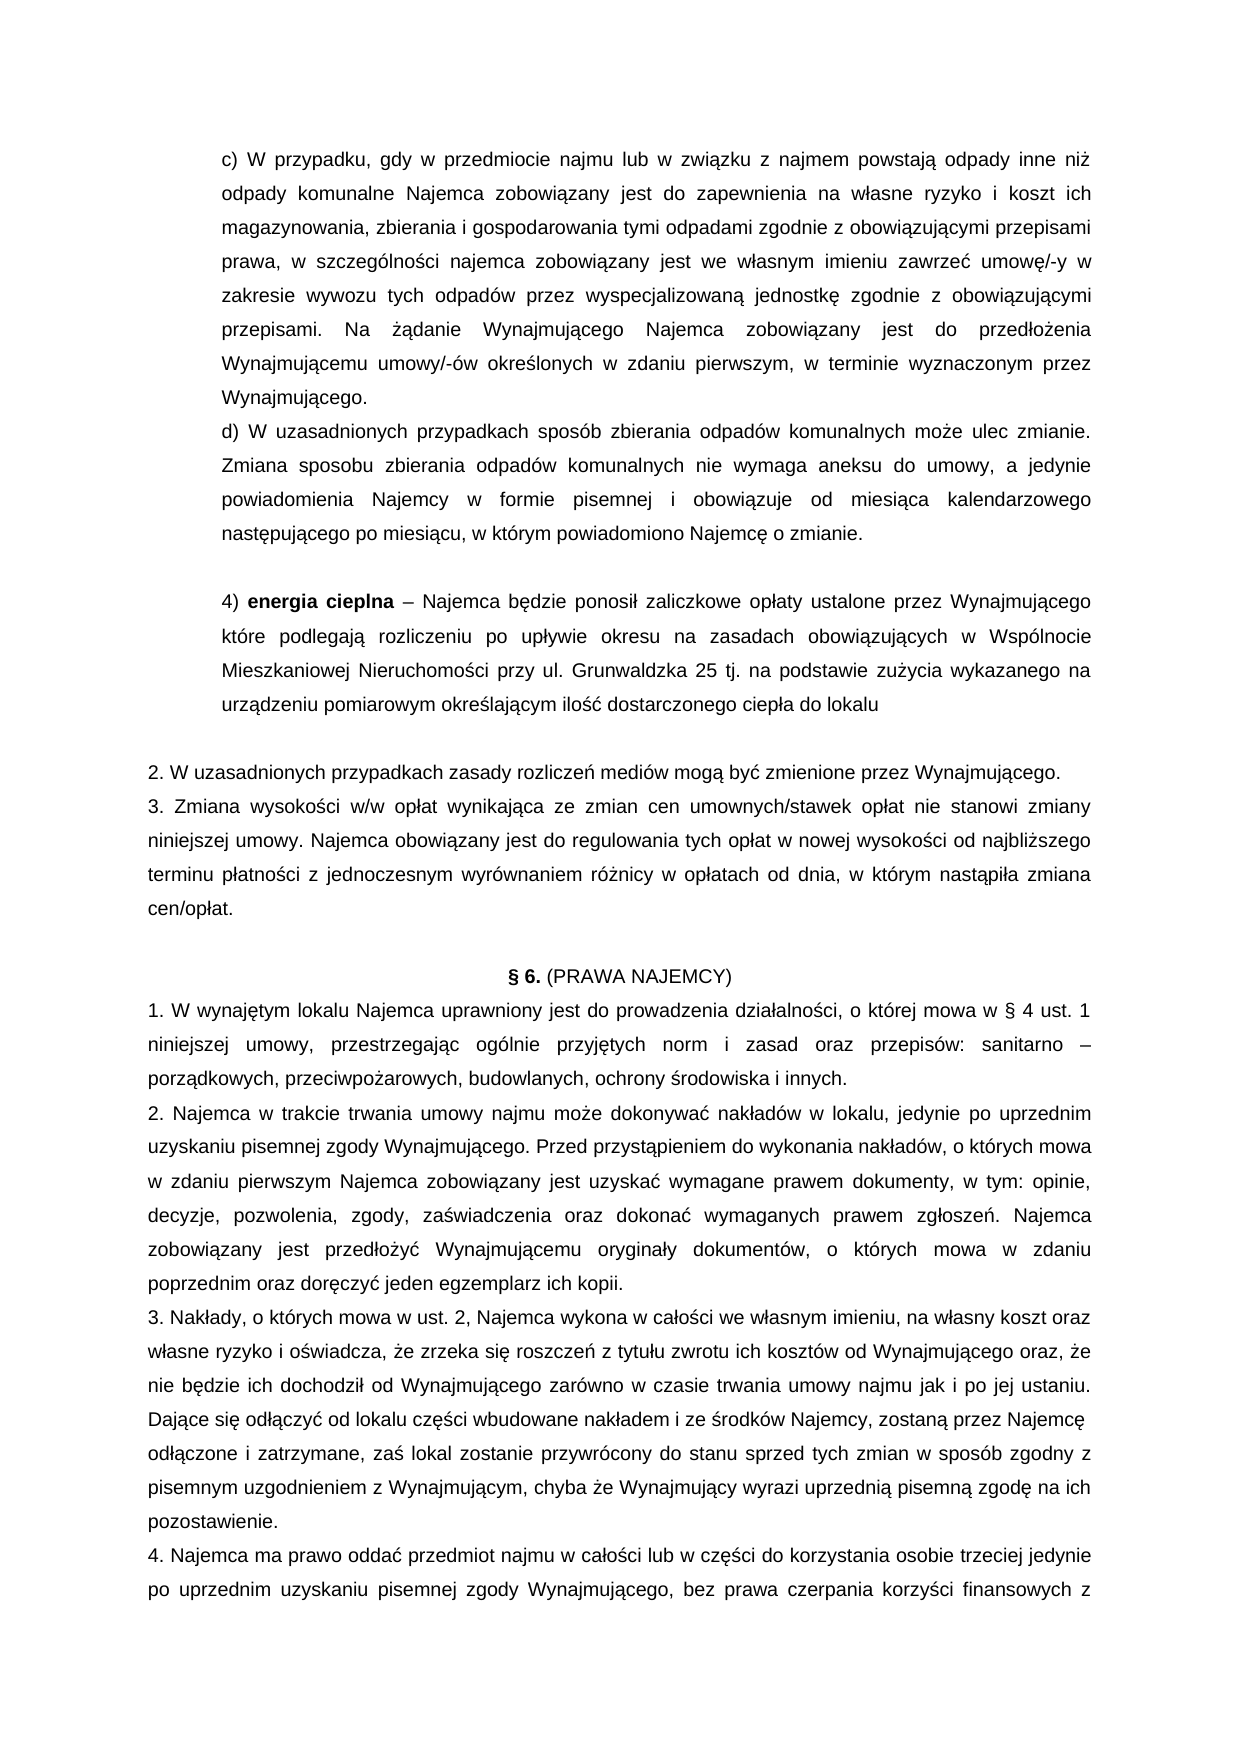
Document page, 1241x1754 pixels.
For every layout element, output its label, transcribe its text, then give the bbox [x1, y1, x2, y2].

text 2. Najemca w trakcie trwania umowy najmu może dokonywać nakładów w lokalu, jedynie po uprzednim uzyskaniu pisemnej zgody Wynajmującego. Przed przystąpieniem do wykonania nakładów, o których mowa w zdaniu pierwszym Najemca zobowiązany jest uzyskać wymagane prawem dokumenty, w tym: opinie, decyzje, pozwolenia, zgody, zaświadczenia oraz dokonać wymaganych prawem zgłoszeń. Najemca zobowiązany jest przedłożyć Wynajmującemu oryginały dokumentów, o których mowa w zdaniu poprzednim oraz doręczyć jeden egzemplarz ich kopii. [148, 1101, 1093, 1294]
text § 6. (PRAWA NAJEMCY) [148, 965, 1093, 988]
text 4) energia cieplna – Najemca będzie ponosił zaliczkowe opłaty ustalone przez Wynajmującego które podlegają rozliczeniu po upływie okresu na zasadach obowiązujących w Wspólnocie Mieszkaniowej Nieruchomości przy ul. Grunwaldzka 25 tj. na podstawie zużycia wykazanego na urządzeniu pomiarowym określającym ilość dostarczonego ciepła do lokalu [221, 590, 1093, 715]
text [148, 1544, 1093, 1601]
text 1. W wynajętym lokalu Najemca uprawniony jest do prowadzenia działalności, o której mowa w § 4 ust. 1 niniejszej umowy, przestrzegając ogólnie przyjętych norm i zasad oraz przepisów: sanitarno – porządkowych, przeciwpożarowych, budowlanych, ochrony środowiska i innych. [148, 999, 1093, 1090]
text 3. Zmiana wysokości w/w opłat wynikająca ze zmian cen umownych/stawek opłat nie stanowi zmiany niniejszej umowy. Najemca obowiązany jest do regulowania tych opłat w nowej wysokości od najbliższego terminu płatności z jednoczesnym wyrównaniem różnicy w opłatach od dnia, w którym nastąpiła zmiana cen/opłat. [148, 795, 1093, 920]
text 2. W uzasadnionych przypadkach zasady rozliczeń mediów mogą być zmienione przez Wynajmującego. [148, 761, 1093, 783]
text d) W uzasadnionych przypadkach sposób zbierania odpadów komunalnych może ulec zmianie. Zmiana sposobu zbierania odpadów komunalnych nie wymaga aneksu do umowy, a jedynie powiadomienia Najemcy w formie pisemnej i obowiązuje od miesiąca kalendarzowego następującego po miesiącu, w którym powiadomiono Najemcę o zmianie. [221, 420, 1093, 545]
text odłączone i zatrzymane, zaś lokal zostanie przywrócony do stanu sprzed tych zmian w sposób zgodny z pisemnym uzgodnieniem z Wynajmującym, chyba że Wynajmujący wyrazi uprzednią pisemną zgodę na ich pozostawienie. [148, 1442, 1093, 1533]
text 3. Nakłady, o których mowa w ust. 2, Najemca wykona w całości we własnym imieniu, na własny koszt oraz własne ryzyko i oświadcza, że zrzeka się roszczeń z tytułu zwrotu ich kosztów od Wynajmującego oraz, że nie będzie ich dochodził od Wynajmującego zarówno w czasie trwania umowy najmu jak i po jej ustaniu. Dające się odłączyć od lokalu części wbudowane nakładem i ze środków Najemcy, zostaną przez Najemcę [148, 1306, 1093, 1431]
text c) W przypadku, gdy w przedmiocie najmu lub w związku z najmem powstają odpady inne niż odpady komunalne Najemca zobowiązany jest do zapewnienia na własne ryzyko i koszt ich magazynowania, zbierania i gospodarowania tymi odpadami zgodnie z obowiązującymi przepisami prawa, w szczególności najemca zobowiązany jest we własnym imieniu zawrzeć umowę/-y w zakresie wywozu tych odpadów przez wyspecjalizowaną jednostkę zgodnie z obowiązującymi przepisami. Na żądanie Wynajmującego Najemca zobowiązany jest do przedłożenia Wynajmującemu umowy/-ów określonych w zdaniu pierwszym, w terminie wyznaczonym przez Wynajmującego. [221, 148, 1093, 409]
